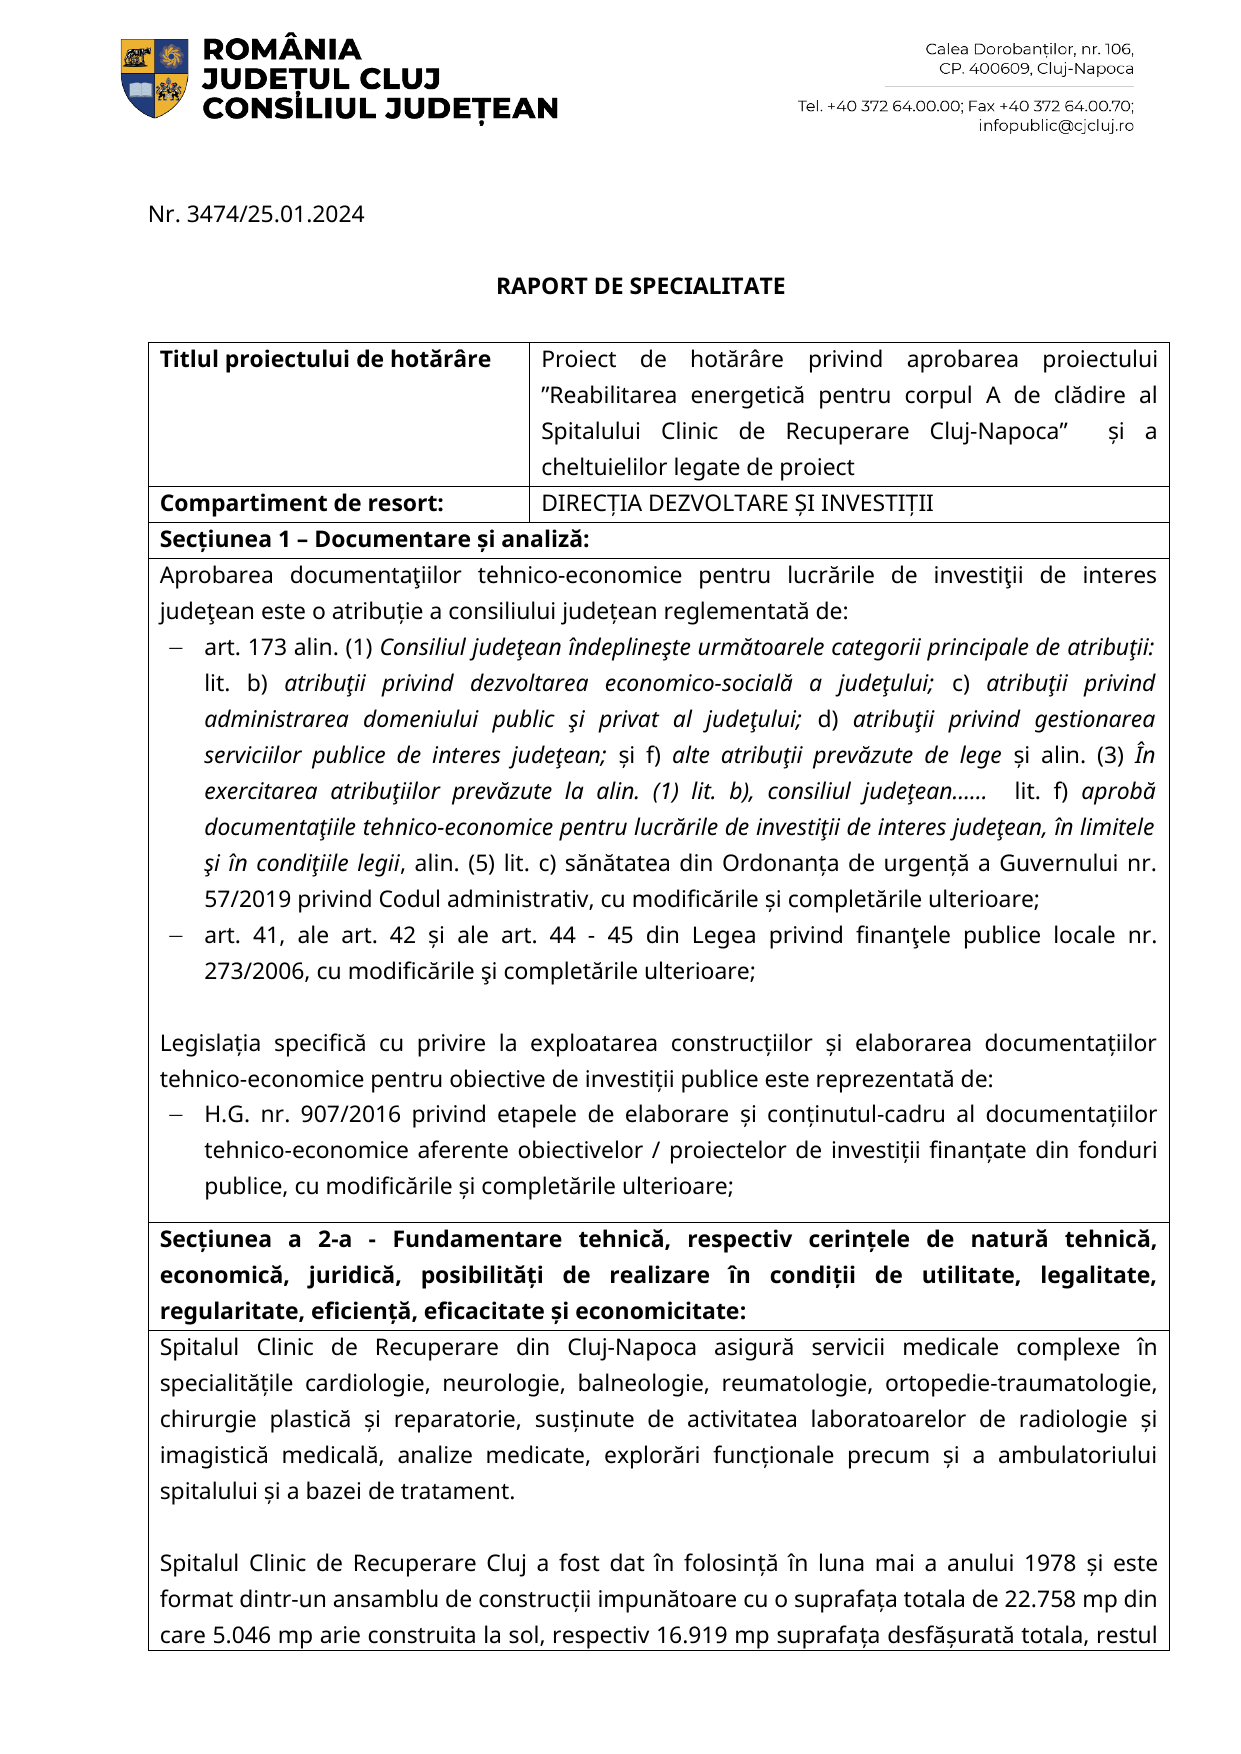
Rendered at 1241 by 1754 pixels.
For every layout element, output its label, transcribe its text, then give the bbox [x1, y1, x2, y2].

text RAPORT DE SPECIALITATE [148, 270, 1134, 301]
picture [797, 40, 1134, 135]
table_cell Aprobarea documentaţiilor tehnico-economice pentru lucrările de investiţii de interes judeţean este o atribuție a consiliului județean reglementată de: art. 173 alin. (1) Consiliul judeţean îndeplineşte următoarele categorii principale de atribuţii: lit. b) atribuţii privind dezvoltarea economico-socială a judeţului; c) atribuţii privind administrarea domeniului public şi privat al judeţului; d) atribuţii privind gestionarea serviciilor publice de interes judeţean; și f) alte atribuţii prevăzute de lege și alin. (3) În exercitarea atribuţiilor prevăzute la alin. (1) lit. b), consiliul judeţean…… lit. f) aprobă documentaţiile tehnico-economice pentru lucrările de investiţii de interes judeţean, în limitele şi în condiţiile legii, alin. (5) lit. c) sănătatea din Ordonanța de urgență a Guvernului nr. 57/2019 privind Codul administrativ, cu modificările și completările ulterioare; art. 41, ale art. 42 și ale art. 44 - 45 din Legea privind finanţele publice locale nr. 273/2006, cu modificările şi completările ulterioare; Legislația specifică cu privire la exploatarea construcțiilor și elaborarea documentațiilor tehnico-economice pentru obiective de investiții publice este reprezentată de: H.G. nr. 907/2016 privind etapele de elaborare şi conținutul-cadru al documentațiilor tehnico-economice aferente obiectivelor / proiectelor de investiții finanțate din fonduri publice, cu modificările și completările ulterioare; [149, 559, 1169, 1222]
table_header Proiect de hotărâre privind aprobarea proiectului ”Reabilitarea energetică pentru corpul A de clădire al Spitalului Clinic de Recuperare Cluj-Napoca” și a cheltuielilor legate de proiect [530, 343, 1169, 486]
table_cell Compartiment de resort: [149, 487, 529, 522]
table_cell Secțiunea 1 – Documentare și analiză: [149, 523, 1169, 558]
picture [120, 32, 558, 126]
table_cell Secțiunea a 2-a - Fundamentare tehnică, respectiv cerințele de natură tehnică, economică, juridică, posibilități de realizare în condiții de utilitate, legalitate, regularitate, eficiență, eficacitate și economicitate: [149, 1223, 1169, 1330]
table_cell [149, 1331, 1169, 1650]
table_header Titlul proiectului de hotărâre [149, 343, 529, 486]
text Nr. 3474/25.01.2024 [148, 198, 1134, 229]
table_cell DIRECȚIA DEZVOLTARE ȘI INVESTIȚII [530, 487, 1169, 522]
